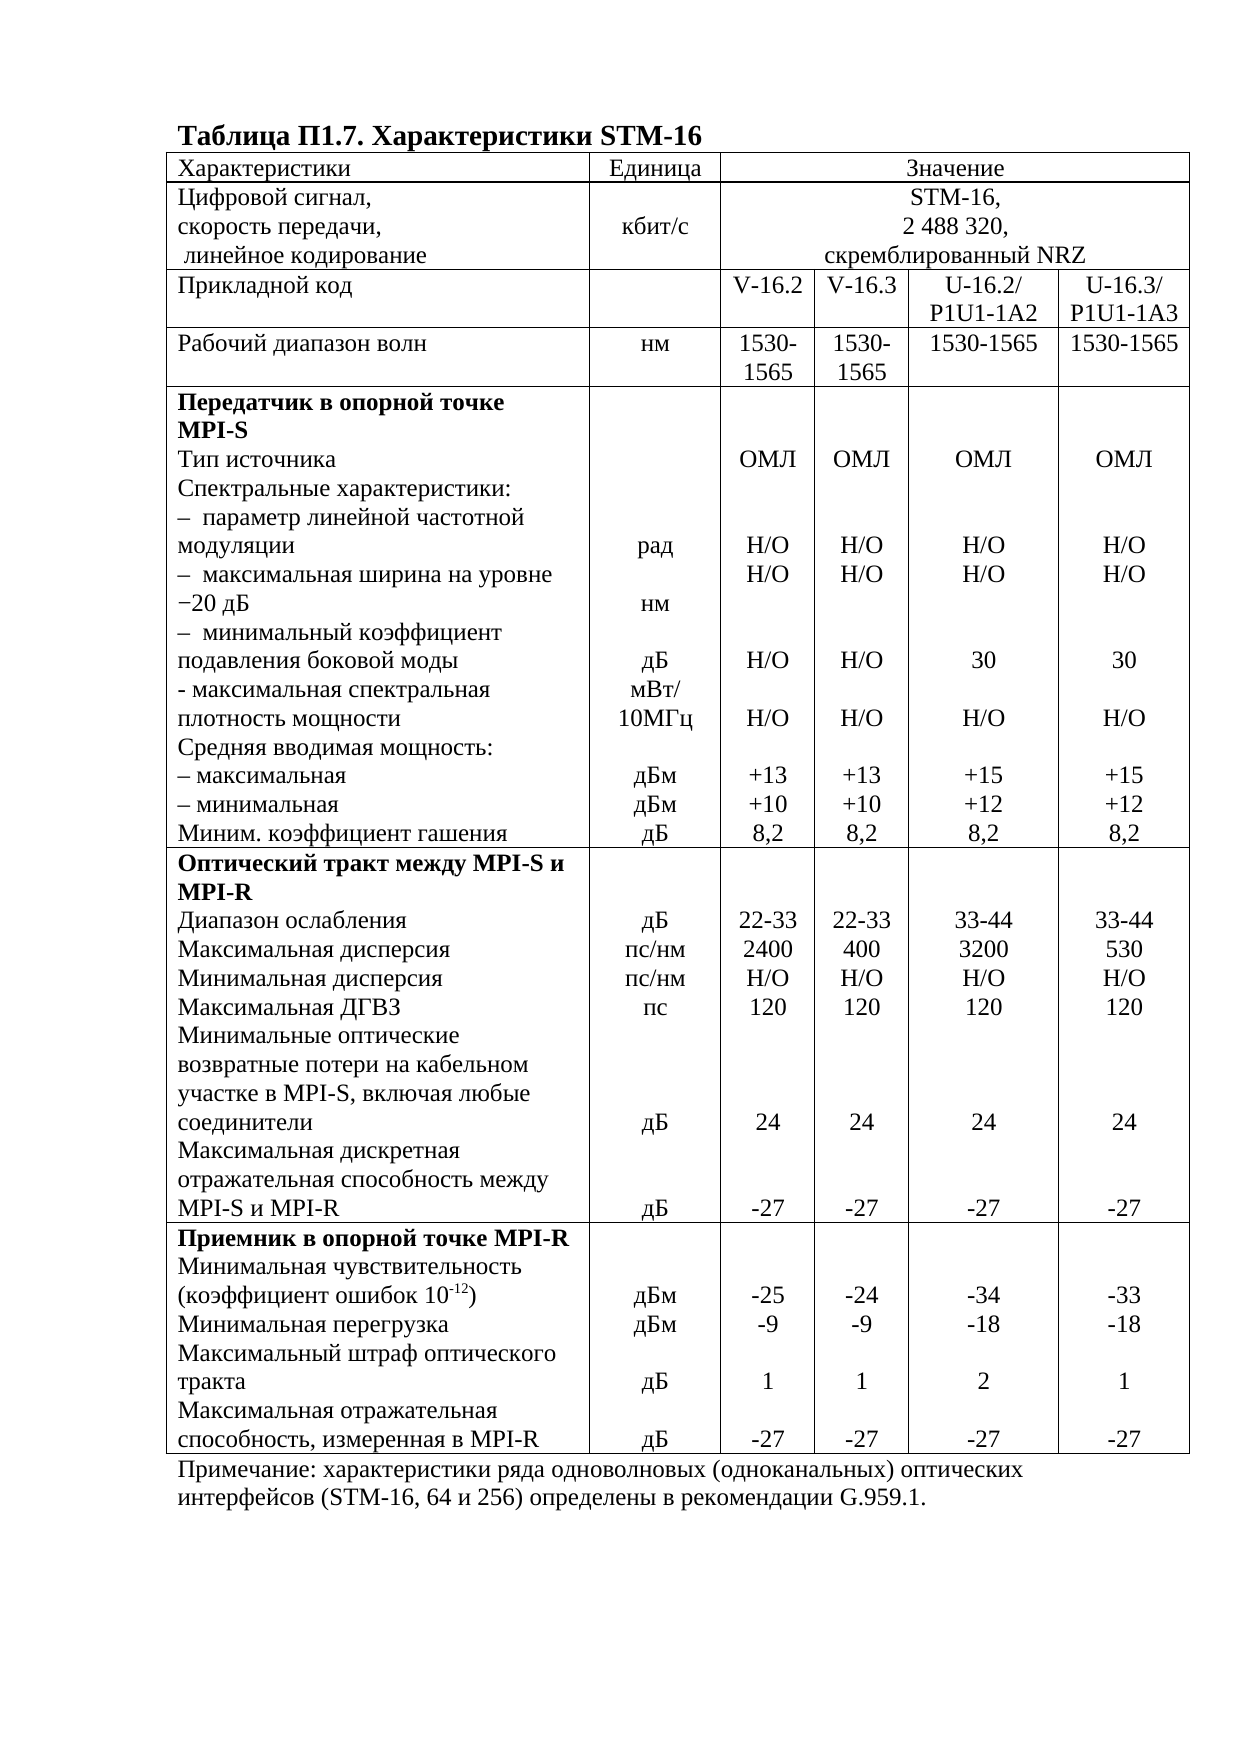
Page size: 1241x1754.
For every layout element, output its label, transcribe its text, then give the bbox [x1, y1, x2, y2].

table_cell V-16.2 [721, 270, 814, 327]
table_cell Оптический тракт между MPI-S и MPI-R Диапазон ослабления Максимальная дисперсия Минимальная дисперсия Максимальная ДГВЗ Минимальные оптические возвратные потери на кабельном участке в MPI-S, включая любые соединители Максимальная дискретная отражательная способность между MPI-S и MPI-R [167, 848, 589, 1222]
text Таблица П1.7. Характеристики STM-16 [177, 118, 1152, 152]
table_cell 33-44 530 Н/О 120 24 -27 [1059, 848, 1189, 1222]
table_cell -24 -9 1 -27 [815, 1223, 908, 1453]
table_cell Прикладной код [167, 270, 589, 327]
table_cell -34 -18 2 -27 [909, 1223, 1058, 1453]
table_cell Цифровой сигнал, скорость передачи, линейное кодирование [167, 183, 589, 269]
table_cell дБ пс/нм пс/нм пс дБ дБ [590, 848, 720, 1222]
table_cell 1530-1565 [721, 328, 814, 386]
table_cell [590, 270, 720, 327]
table_header Характеристики [167, 153, 589, 181]
table_cell -25 -9 1 -27 [721, 1223, 814, 1453]
table_cell рад нм дБ мВт/ 10МГц дБм дБм дБ [590, 387, 720, 847]
table_cell V-16.3 [815, 270, 908, 327]
table_cell нм [590, 328, 720, 386]
table_cell 22-33 400 Н/О 120 24 -27 [815, 848, 908, 1222]
table_header Единица [590, 153, 720, 181]
table_cell Передатчик в опорной точке MPI-S Тип источника Спектральные характеристики: – параметр линейной частотной модуляции – максимальная ширина на уровне −20 дБ – минимальный коэффициент подавления боковой моды - максимальная спектральная плотность мощности Средняя вводимая мощность: – максимальная – минимальная Миним. коэффициент гашения [167, 387, 589, 847]
text Примечание: характеристики ряда одноволновых (одноканальных) оптических интерфейсов (STM-16, 64 и 256) определены в рекомендации G.959.1. [177, 1454, 1152, 1511]
table_cell ОМЛ Н/О Н/О 30 Н/О +15 +12 8,2 [909, 387, 1058, 847]
table_cell ОМЛ Н/О Н/О Н/О Н/О +13 +10 8,2 [721, 387, 814, 847]
table_cell 1530-1565 [909, 328, 1058, 386]
table_cell ОМЛ Н/О Н/О 30 Н/О +15 +12 8,2 [1059, 387, 1189, 847]
table_header Значение [721, 153, 1189, 181]
table_cell -33 -18 1 -27 [1059, 1223, 1189, 1453]
table_cell Приемник в опорной точке MPI-R Минимальная чувствительность (коэффициент ошибок 10-12) Минимальная перегрузка Максимальный штраф оптического тракта Максимальная отражательная способность, измеренная в MPI-R [167, 1223, 589, 1453]
table_cell 1530-1565 [815, 328, 908, 386]
table_cell 1530-1565 [1059, 328, 1189, 386]
table_cell кбит/с [590, 183, 720, 269]
table_cell U-16.2/ P1U1-1A2 [909, 270, 1058, 327]
table_cell дБм дБм дБ дБ [590, 1223, 720, 1453]
table_cell 33-44 3200 Н/О 120 24 -27 [909, 848, 1058, 1222]
table_cell ОМЛ Н/О Н/О Н/О Н/О +13 +10 8,2 [815, 387, 908, 847]
table_cell Рабочий диапазон волн [167, 328, 589, 386]
table_cell U-16.3/ P1U1-1A3 [1059, 270, 1189, 327]
table_cell STM-16, 2 488 320, скремблированный NRZ [721, 183, 1189, 269]
table_cell 22-33 2400 Н/О 120 24 -27 [721, 848, 814, 1222]
